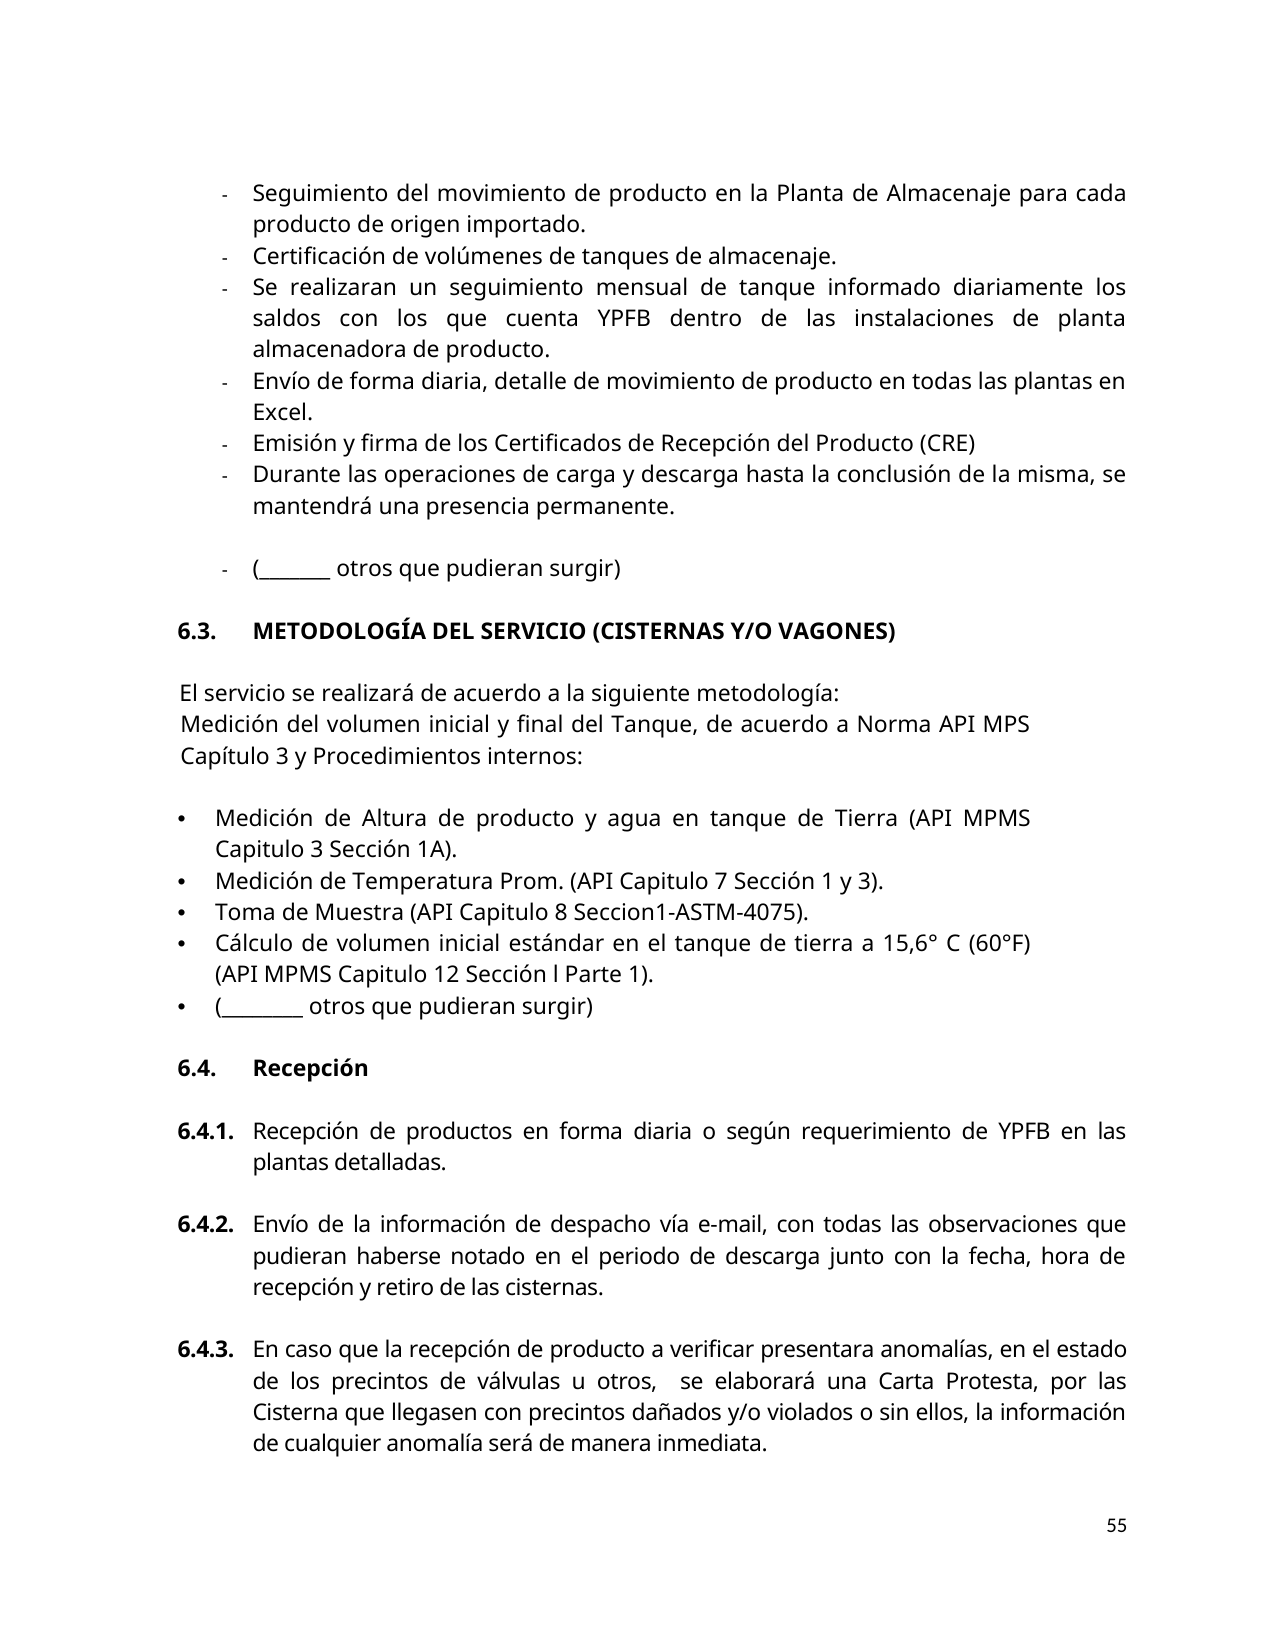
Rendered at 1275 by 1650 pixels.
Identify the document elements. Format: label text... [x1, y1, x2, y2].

list Envío de la información de despacho vía e-mail, con todas las observaciones que pudieran haberse notado en el periodo de descarga junto con la fecha, hora de recepción y retiro de las cisternas. [177, 1208, 1127, 1302]
list Seguimiento del movimiento de producto en la Planta de Almacenaje para cada producto de origen importado. [222, 177, 1127, 240]
list METODOLOGÍA DEL SERVICIO (CISTERNAS Y/O VAGONES) [177, 615, 1127, 646]
list Recepción [177, 1052, 1127, 1083]
list Medición de Temperatura Prom. (API Capitulo 7 Sección 1 y 3). [177, 865, 1127, 896]
list Medición de Altura de producto y agua en tanque de Tierra (API MPMS Capitulo 3 Sección 1A). [177, 802, 1031, 865]
list Durante las operaciones de carga y descarga hasta la conclusión de la misma, se mantendrá una presencia permanente. [222, 458, 1127, 521]
list Certificación de volúmenes de tanques de almacenaje. [222, 240, 1127, 271]
list Recepción de productos en forma diaria o según requerimiento de YPFB en las plantas detalladas. [177, 1115, 1127, 1177]
list Emisión y firma de los Certificados de Recepción del Producto (CRE) [222, 427, 1127, 458]
text El servicio se realizará de acuerdo a la siguiente metodología: [179, 677, 1127, 708]
list Toma de Muestra (API Capitulo 8 Seccion1-ASTM-4075). [177, 896, 1127, 927]
list Cálculo de volumen inicial estándar en el tanque de tierra a 15,6° C (60°F) (API MPMS Capitulo 12 Sección l Parte 1). [177, 927, 1031, 990]
list (_______ otros que pudieran surgir) [222, 552, 1127, 583]
text Medición del volumen inicial y final del Tanque, de acuerdo a Norma API MPS Capítulo 3 y Procedimientos internos: [180, 708, 1031, 771]
list Se realizaran un seguimiento mensual de tanque informado diariamente los saldos con los que cuenta YPFB dentro de las instalaciones de planta almacenadora de producto. [222, 271, 1127, 365]
list En caso que la recepción de producto a verificar presentara anomalías, en el estado de los precintos de válvulas u otros, se elaborará una Carta Protesta, por las Cisterna que llegasen con precintos dañados y/o violados o sin ellos, la información de cualquier anomalía será de manera inmediata. [177, 1333, 1127, 1458]
list (________ otros que pudieran surgir) [177, 990, 1031, 1021]
list Envío de forma diaria, detalle de movimiento de producto en todas las plantas en Excel. [222, 365, 1127, 427]
